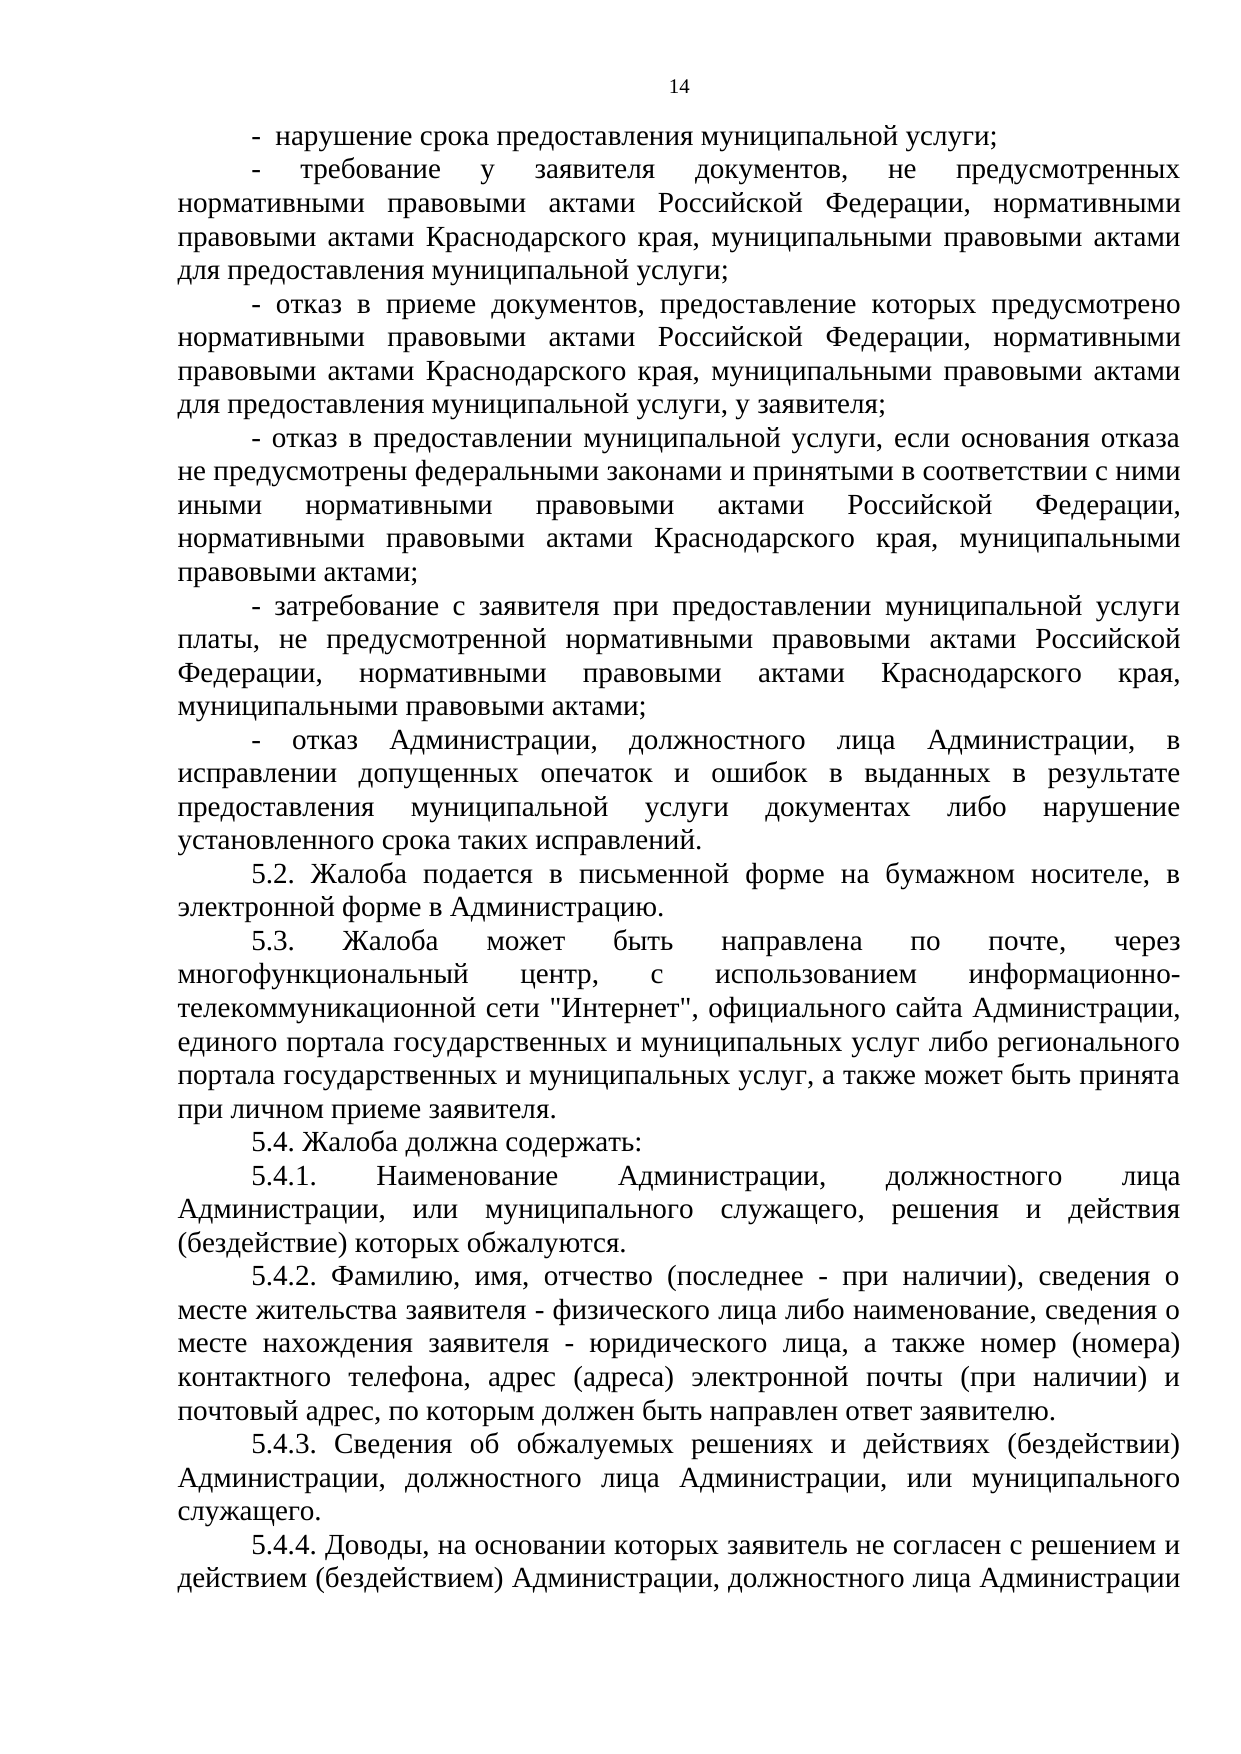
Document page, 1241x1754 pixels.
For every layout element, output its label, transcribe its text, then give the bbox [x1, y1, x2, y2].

text 5.2. Жалоба подается в письменной форме на бумажном носителе, в электронной форме в Администрацию. [177, 856, 1181, 923]
text 5.4.3. Сведения об обжалуемых решениях и действиях (бездействии) Администрации, должностного лица Администрации, или муниципального служащего. [177, 1426, 1181, 1527]
text - нарушение срока предоставления муниципальной услуги; [177, 118, 1181, 152]
text - отказ в предоставлении муниципальной услуги, если основания отказа не предусмотрены федеральными законами и принятыми в соответствии с ними иными нормативными правовыми актами Российской Федерации, нормативными правовыми актами Краснодарского края, муниципальными правовыми актами; [177, 420, 1181, 588]
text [177, 1527, 1181, 1594]
text 5.3. Жалоба может быть направлена по почте, через многофункциональный центр, с использованием информационно-телекоммуникационной сети "Интернет", официального сайта Администрации, единого портала государственных и муниципальных услуг либо регионального портала государственных и муниципальных услуг, а также может быть принята при личном приеме заявителя. [177, 923, 1181, 1124]
text - требование у заявителя документов, не предусмотренных нормативными правовыми актами Российской Федерации, нормативными правовыми актами Краснодарского края, муниципальными правовыми актами для предоставления муниципальной услуги; [177, 152, 1181, 286]
text 5.4.2. Фамилию, имя, отчество (последнее - при наличии), сведения о месте жительства заявителя - физического лица либо наименование, сведения о месте нахождения заявителя - юридического лица, а также номер (номера) контактного телефона, адрес (адреса) электронной почты (при наличии) и почтовый адрес, по которым должен быть направлен ответ заявителю. [177, 1258, 1181, 1426]
text - отказ в приеме документов, предоставление которых предусмотрено нормативными правовыми актами Российской Федерации, нормативными правовыми актами Краснодарского края, муниципальными правовыми актами для предоставления муниципальной услуги, у заявителя; [177, 286, 1181, 420]
text - отказ Администрации, должностного лица Администрации, в исправлении допущенных опечаток и ошибок в выданных в результате предоставления муниципальной услуги документах либо нарушение установленного срока таких исправлений. [177, 722, 1181, 856]
text 5.4. Жалоба должна содержать: [177, 1124, 1181, 1158]
text - затребование с заявителя при предоставлении муниципальной услуги платы, не предусмотренной нормативными правовыми актами Российской Федерации, нормативными правовыми актами Краснодарского края, муниципальными правовыми актами; [177, 588, 1181, 722]
text 5.4.1. Наименование Администрации, должностного лица Администрации, или муниципального служащего, решения и действия (бездействие) которых обжалуются. [177, 1158, 1181, 1258]
